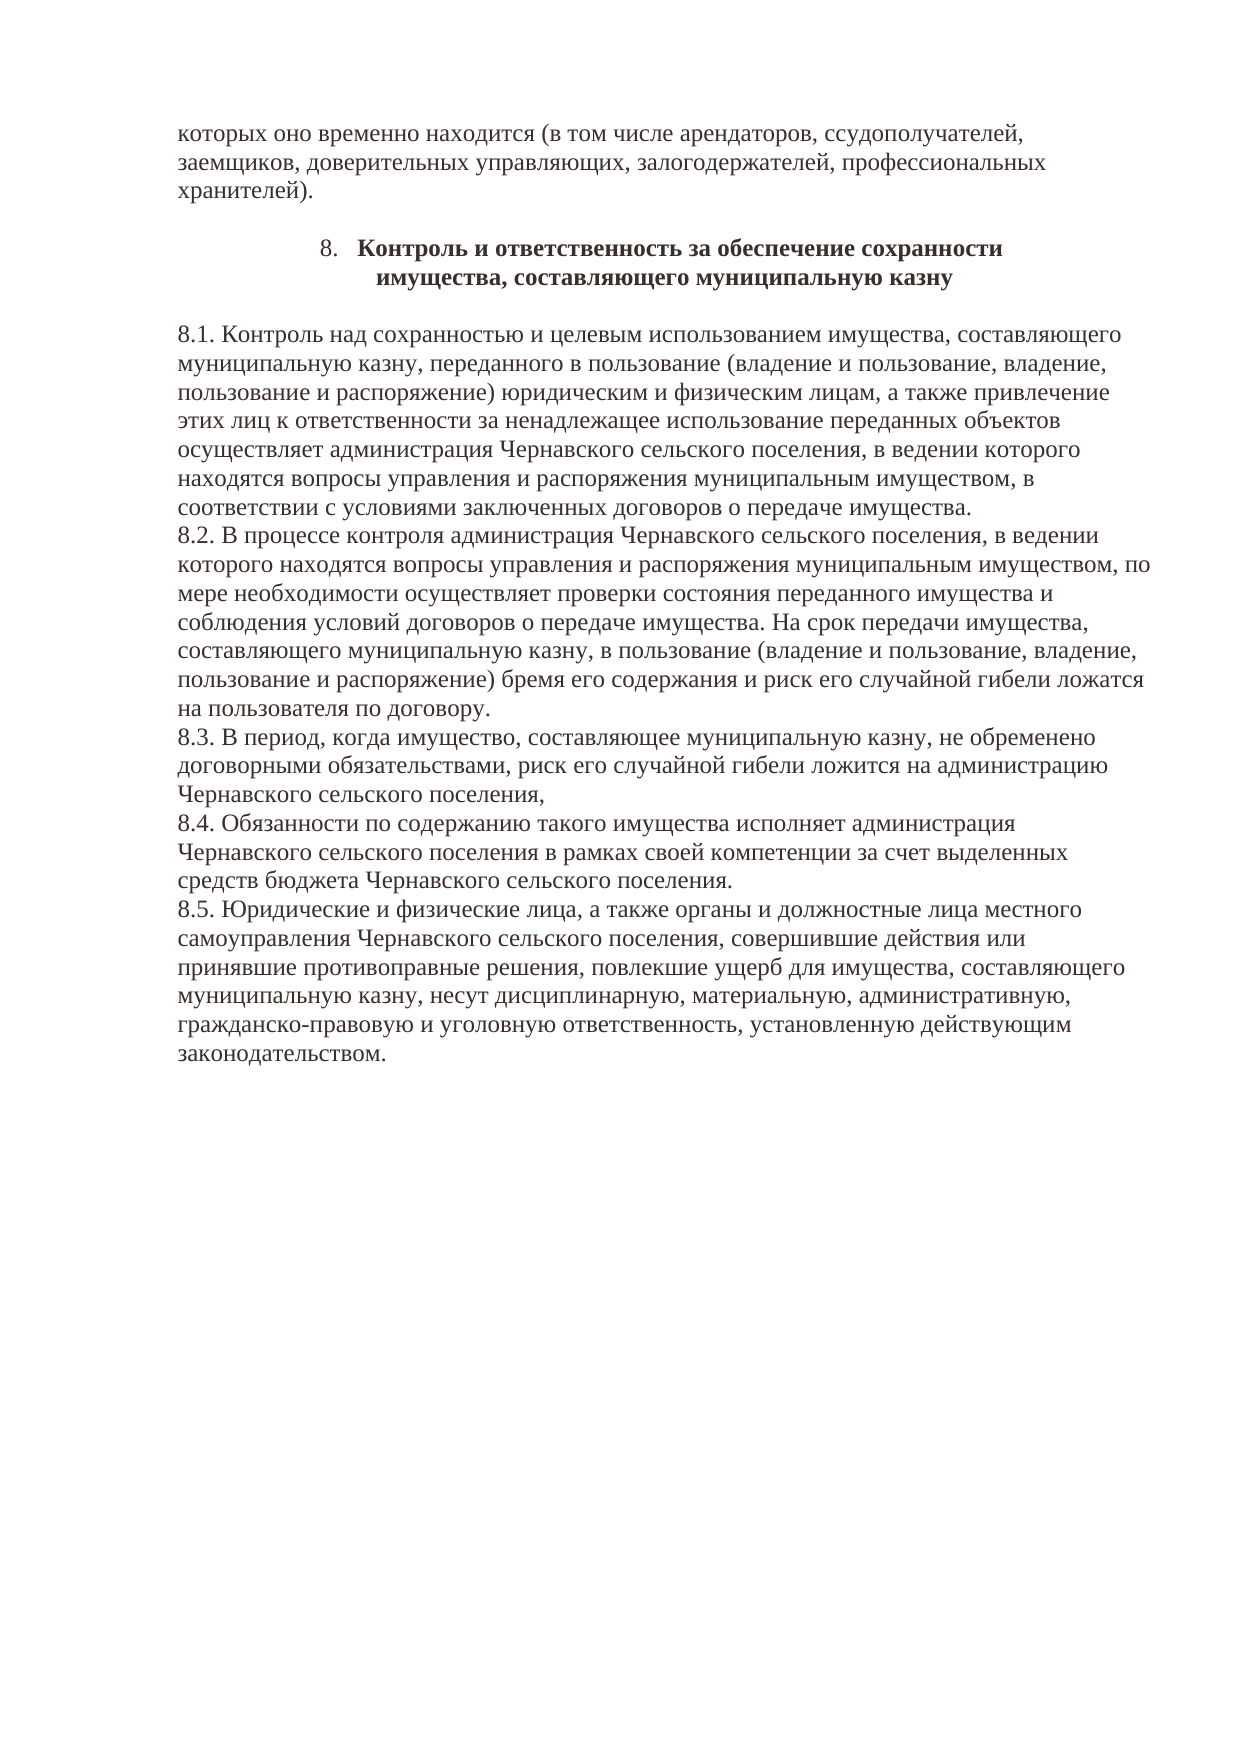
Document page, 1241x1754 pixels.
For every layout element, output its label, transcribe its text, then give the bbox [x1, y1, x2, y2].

text 8.5. Юридические и физические лица, а также органы и должностные лица местного самоуправления Чернавского сельского поселения, совершившие действия или принявшие противоправные решения, повлекшие ущерб для имущества, составляющего муниципальную казну, несут дисциплинарную, материальную, административную, гражданско-правовую и уголовную ответственность, установленную действующим законодательством. [177, 894, 1152, 1067]
text 8.2. В процессе контроля администрация Чернавского сельского поселения, в ведении которого находятся вопросы управления и распоряжения муниципальным имуществом, по мере необходимости осуществляет проверки состояния переданного имущества и соблюдения условий договоров о передаче имущества. На срок передачи имущества, составляющего муниципальную казну, в пользование (владение и пользование, владение, пользование и распоряжение) бремя его содержания и риск его случайной гибели ложатся на пользователя по договору. [177, 521, 1152, 722]
text 8.4. Обязанности по содержанию такого имущества исполняет администрация Чернавского сельского поселения в рамках своей компетенции за счет выделенных средств бюджета Чернавского сельского поселения. [177, 808, 1152, 894]
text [177, 118, 1152, 204]
text 8.3. В период, когда имущество, составляющее муниципальную казну, не обременено договорными обязательствами, риск его случайной гибели ложится на администрацию Чернавского сельского поселения, [177, 722, 1152, 808]
list Контроль и ответственность за обеспечение сохранности [171, 233, 1152, 262]
text имущества, составляющего муниципальную казну [177, 262, 1152, 291]
text 8.1. Контроль над сохранностью и целевым использованием имущества, составляющего муниципальную казну, переданного в пользование (владение и пользование, владение, пользование и распоряжение) юридическим и физическим лицам, а также привлечение этих лиц к ответственности за ненадлежащее использование переданных объектов осуществляет администрация Чернавского сельского поселения, в ведении которого находятся вопросы управления и распоряжения муниципальным имуществом, в соответствии с условиями заключенных договоров о передаче имущества. [177, 319, 1152, 521]
